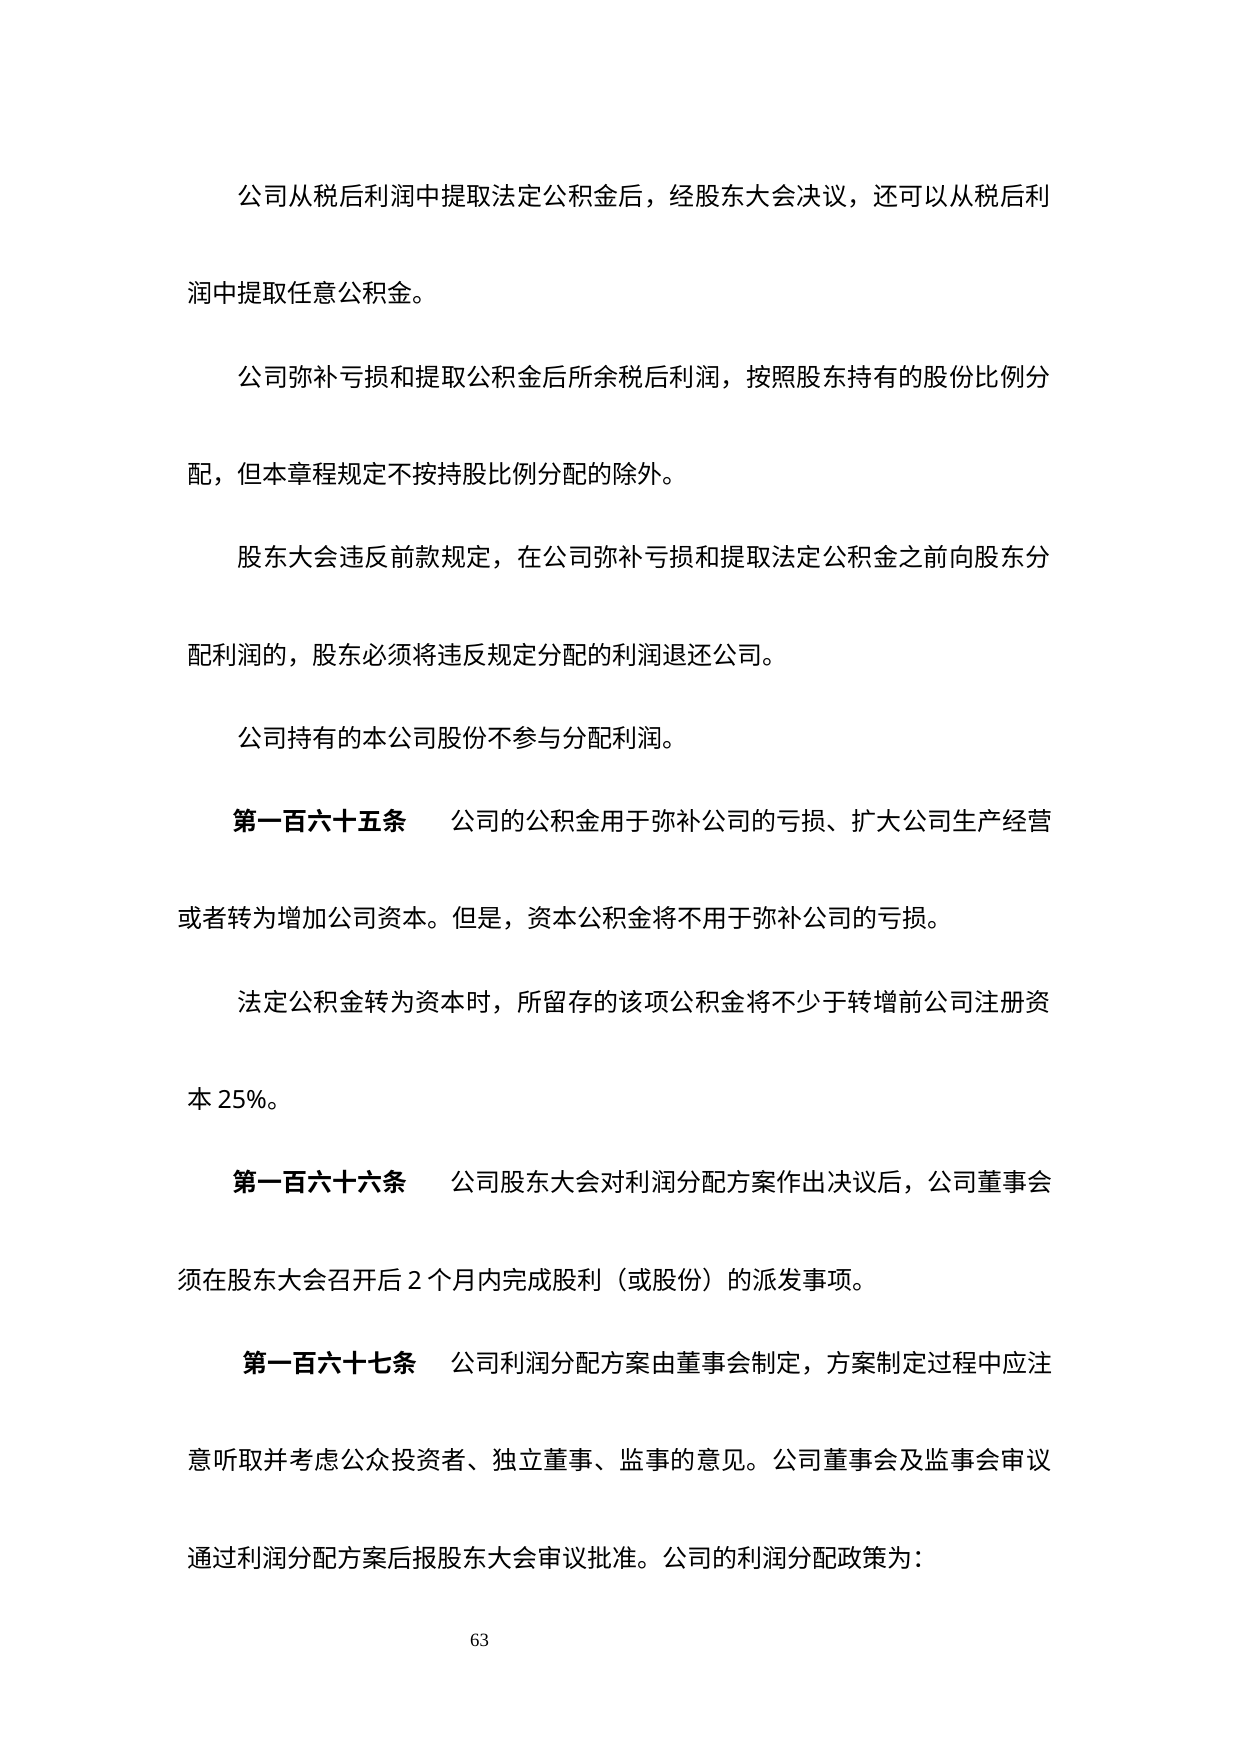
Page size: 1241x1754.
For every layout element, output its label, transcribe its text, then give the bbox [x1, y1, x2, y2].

text 公司从税后利润中提取法定公积金后，经股东大会决议，还可以从税后利润中提取任意公积金。 [187, 162, 1053, 324]
text 法定公积金转为资本时，所留存的该项公积金将不少于转增前公司注册资本25%。 [187, 968, 1053, 1130]
list 公司的公积金用于弥补公司的亏损、扩大公司生产经营或者转为增加公司资本。但是，资本公积金将不用于弥补公司的亏损。 [177, 787, 1053, 949]
text 公司弥补亏损和提取公积金后所余税后利润，按照股东持有的股份比例分配，但本章程规定不按持股比例分配的除外。 [187, 343, 1053, 505]
text 股东大会违反前款规定，在公司弥补亏损和提取法定公积金之前向股东分配利润的，股东必须将违反规定分配的利润退还公司。 [187, 523, 1053, 686]
list 公司利润分配方案由董事会制定，方案制定过程中应注意听取并考虑公众投资者、独立董事、监事的意见。公司董事会及监事会审议通过利润分配方案后报股东大会审议批准。公司的利润分配政策为： [187, 1329, 1053, 1589]
text 公司持有的本公司股份不参与分配利润。 [187, 704, 1053, 769]
list 公司股东大会对利润分配方案作出决议后，公司董事会须在股东大会召开后2个月内完成股利（或股份）的派发事项。 [177, 1148, 1053, 1311]
